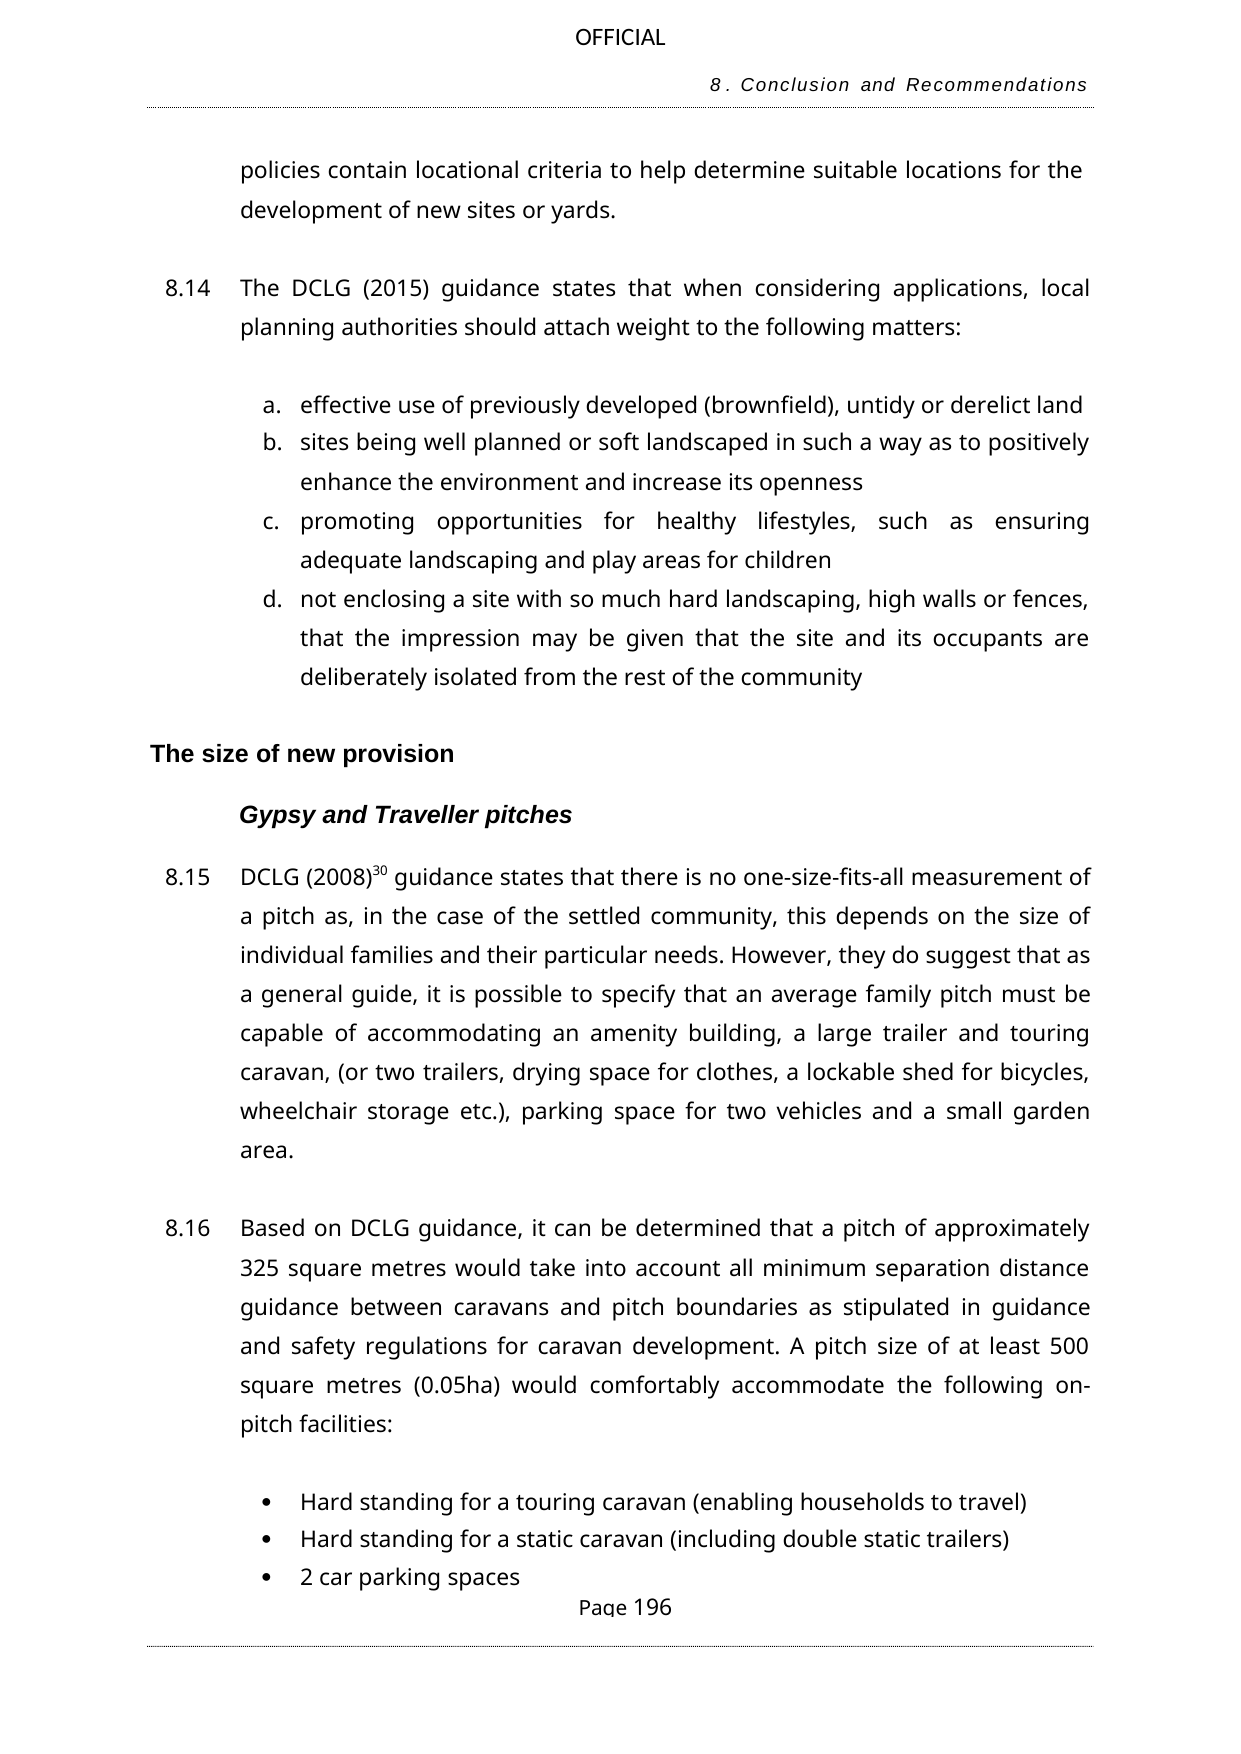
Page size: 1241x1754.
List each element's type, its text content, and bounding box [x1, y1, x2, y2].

list The DCLG (2015) guidance states that when considering applications, local planning authorities should attach weight to the following matters: [165, 271, 1091, 342]
list Based on DCLG guidance, it can be determined that a pitch of approximately 325 square metres would take into account all minimum separation distance guidance between caravans and pitch boundaries as stipulated in guidance and safety regulations for caravan development. A pitch size of at least 500 square metres (0.05ha) would comfortably accommodate the following on-pitch facilities: [165, 1212, 1091, 1439]
list Hard standing for a touring caravan (enabling households to travel) [262, 1486, 1186, 1517]
list Hard standing for a static caravan (including double static trailers) [262, 1523, 1186, 1554]
list not enclosing a site with so much hard landscaping, high walls or fences, that the impression may be given that the site and its occupants are deliberately isolated from the rest of the community [262, 583, 1091, 692]
list promoting opportunities for healthy lifestyles, such as ensuring adequate landscaping and play areas for children [262, 504, 1090, 575]
list sites being well planned or soft landscaped in such a way as to positively enhance the environment and increase its openness [262, 426, 1090, 497]
list effective use of previously developed (brownfield), untidy or derelict land [262, 389, 1186, 420]
text policies contain locational criteria to help determine suitable locations for the development of new sites or yards. [240, 154, 1132, 225]
text Gypsy and Traveller pitches [239, 800, 1186, 828]
list 2 car parking spaces [262, 1561, 1186, 1592]
subtitle The size of new provision [150, 738, 1186, 767]
list DCLG (2008)30 guidance states that there is no one-size-fits-all measurement of a pitch as, in the case of the settled community, this depends on the size of individual families and their particular needs. However, they do suggest that as a general guide, it is possible to specify that an average family pitch must be capable of accommodating an amenity building, a large trailer and touring caravan, (or two trailers, drying space for clothes, a lockable shed for bicycles, wheelchair storage etc.), parking space for two vehicles and a small garden area. [165, 861, 1091, 1166]
